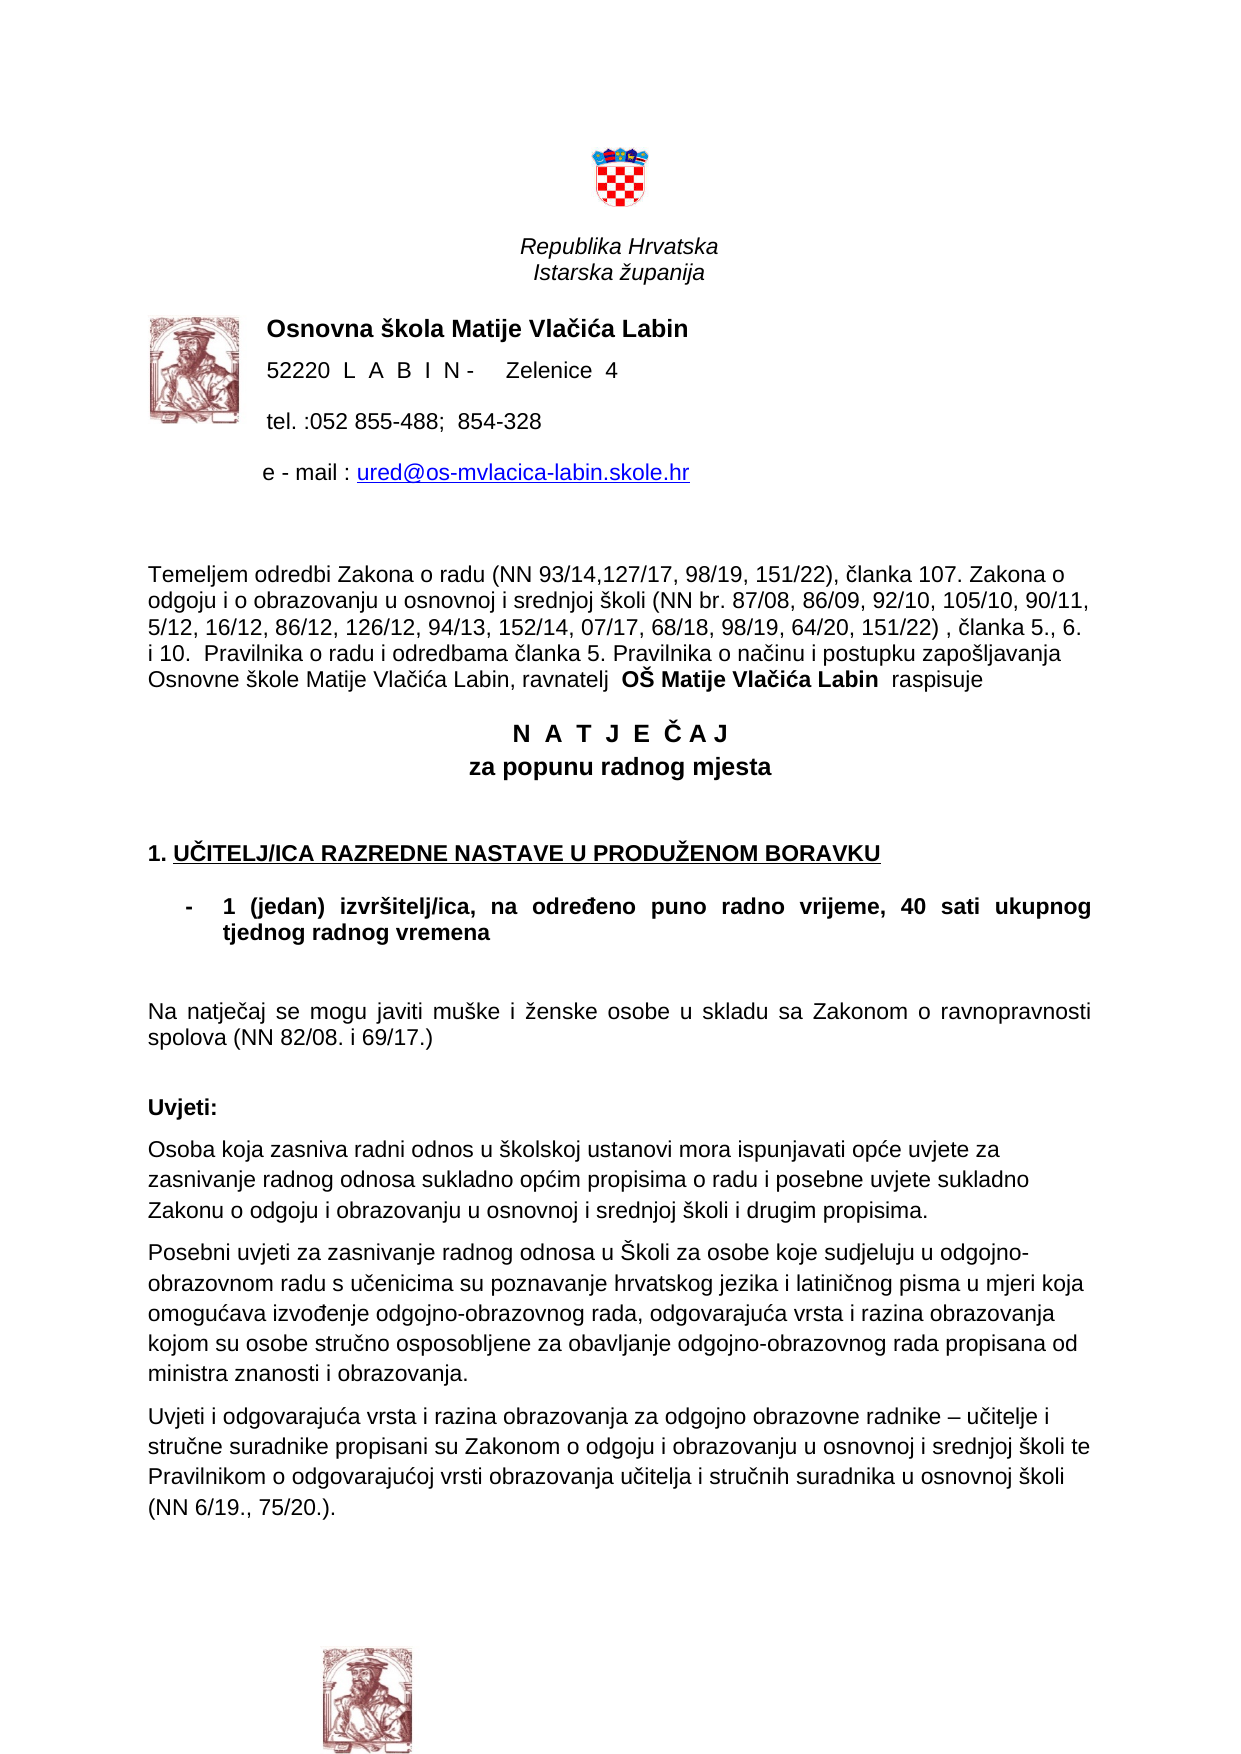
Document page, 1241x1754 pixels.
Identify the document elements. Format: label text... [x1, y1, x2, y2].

text tel. :052 855-488; 854-328 [148, 408, 1093, 434]
text Na natječaj se mogu javiti muške i ženske osobe u skladu sa Zakonom o ravnopravnosti spolova (NN 82/08. i 69/17.) [148, 998, 1093, 1051]
text e - mail : ured@os-mvlacica-labin.skole.hr [148, 459, 1093, 485]
list 1 (jedan) izvršitelj/ica, na određeno puno radno vrijeme, 40 sati ukupnog tjednog radnog vremena [185, 893, 1093, 945]
text za popunu radnog mjesta [148, 752, 1093, 781]
picture [320, 1646, 421, 1754]
text Osoba koja zasniva radni odnos u školskoj ustanovi mora ispunjavati opće uvjete za zasnivanje radnog odnosa sukladno općim propisima o radu i posebne uvjete sukladno Zakonu o odgoju i obrazovanju u osnovnoj i srednjoj školi i drugim propisima. [148, 1136, 1093, 1223]
text N A T J E Č A J [148, 719, 1093, 748]
subtitle Osnovna škola Matije Vlačića Labin [148, 314, 1093, 342]
text Uvjeti: [148, 1093, 1093, 1120]
text Istarska županija [148, 259, 1093, 286]
list UČITELJ/ICA RAZREDNE NASTAVE U PRODUŽENOM BORAVKU [148, 840, 1093, 866]
text Uvjeti i odgovarajuća vrsta i razina obrazovanja za odgojno obrazovne radnike – učitelje i stručne suradnike propisani su Zakonom o odgoju i obrazovanju u osnovnoj i srednjoj školi te Pravilnikom o odgovarajućoj vrsti obrazovanja učitelja i stručnih suradnika u osnovnoj školi (NN 6/19., 75/20.). [148, 1403, 1093, 1520]
text Temeljem odredbi Zakona o radu (NN 93/14,127/17, 98/19, 151/22), članka 107. Zakona o odgoju i o obrazovanju u osnovnoj i srednjoj školi (NN br. 87/08, 86/09, 92/10, 105/10, 90/11, 5/12, 16/12, 86/12, 126/12, 94/13, 152/14, 07/17, 68/18, 98/19, 64/20, 151/22) , članka 5., 6. i 10. Pravilnika o radu i odredbama članka 5. Pravilnika o načinu i postupku zapošljavanja Osnovne škole Matije Vlačića Labin, ravnatelj OŠ Matije Vlačića Labin raspisuje [148, 561, 1093, 693]
text Republika Hrvatska [148, 233, 1093, 259]
text 52220 L A B I N - Zelenice 4 [248, 357, 1093, 383]
text Posebni uvjeti za zasnivanje radnog odnosa u Školi za osobe koje sudjeluju u odgojno-obrazovnom radu s učenicima su poznavanje hrvatskog jezika i latiničnog pisma u mjeri koja omogućava izvođenje odgojno-obrazovnog rada, odgovarajuća vrsta i razina obrazovanja kojom su osobe stručno osposobljene za obavljanje odgojno-obrazovnog rada propisana od ministra znanosti i obrazovanja. [148, 1239, 1093, 1386]
picture [591, 147, 649, 207]
picture [147, 315, 248, 424]
